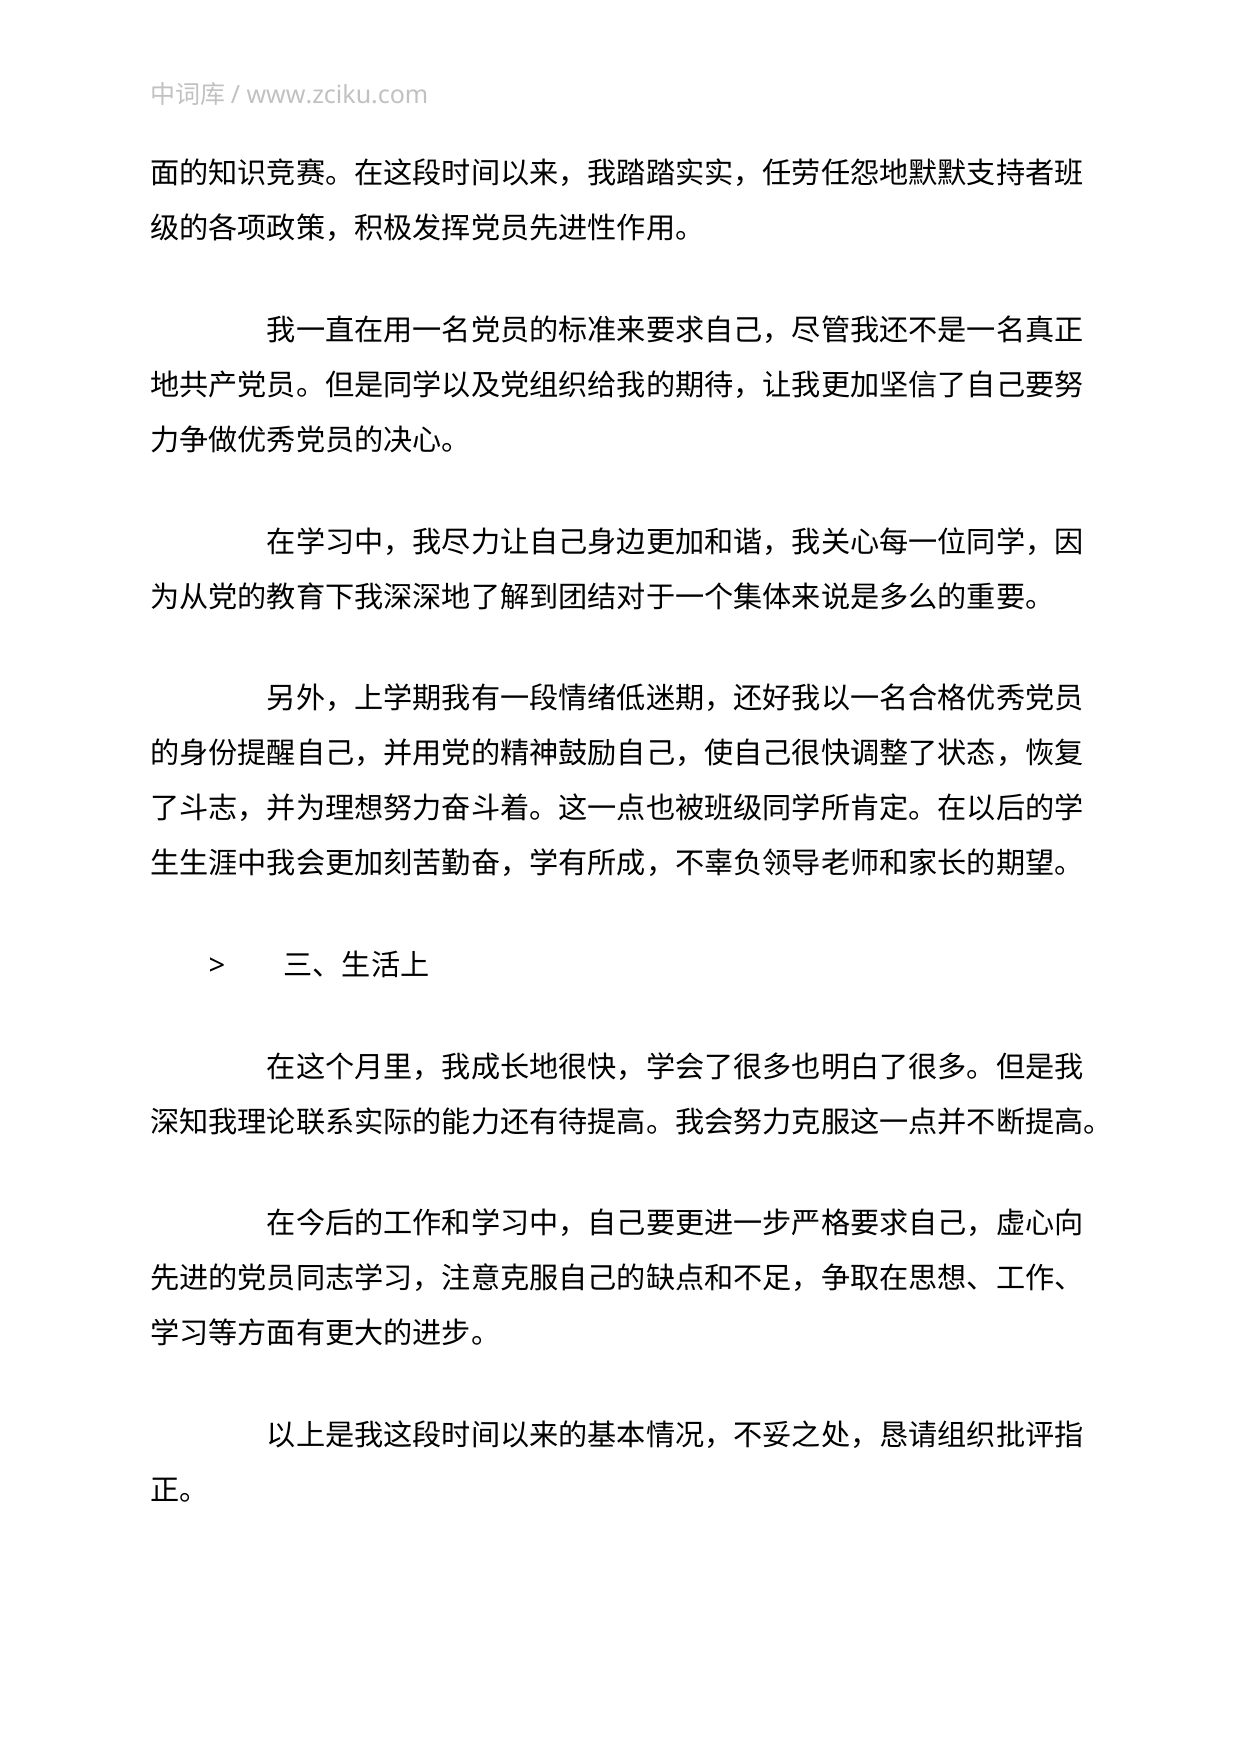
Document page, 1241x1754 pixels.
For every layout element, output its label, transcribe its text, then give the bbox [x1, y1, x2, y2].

text > 三、生活上 [150, 941, 1090, 984]
text 我一直在用一名党员的标准来要求自己，尽管我还不是一名真正地共产党员。但是同学以及党组织给我的期待，让我更加坚信了自己要努力争做优秀党员的决心。 [150, 307, 1090, 459]
text 以上是我这段时间以来的基本情况，不妥之处，恳请组织批评指正。 [150, 1412, 1090, 1509]
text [150, 150, 1090, 247]
text 在学习中，我尽力让自己身边更加和谐，我关心每一位同学，因为从党的教育下我深深地了解到团结对于一个集体来说是多么的重要。 [150, 518, 1090, 615]
text 在这个月里，我成长地很快，学会了很多也明白了很多。但是我深知我理论联系实际的能力还有待提高。我会努力克服这一点并不断提高。 [150, 1043, 1090, 1141]
text 在今后的工作和学习中，自己要更进一步严格要求自己，虚心向先进的党员同志学习，注意克服自己的缺点和不足，争取在思想、工作、学习等方面有更大的进步。 [150, 1200, 1090, 1352]
text 另外，上学期我有一段情绪低迷期，还好我以一名合格优秀党员的身份提醒自己，并用党的精神鼓励自己，使自己很快调整了状态，恢复了斗志，并为理想努力奋斗着。这一点也被班级同学所肯定。在以后的学生生涯中我会更加刻苦勤奋，学有所成，不辜负领导老师和家长的期望。 [150, 675, 1090, 882]
